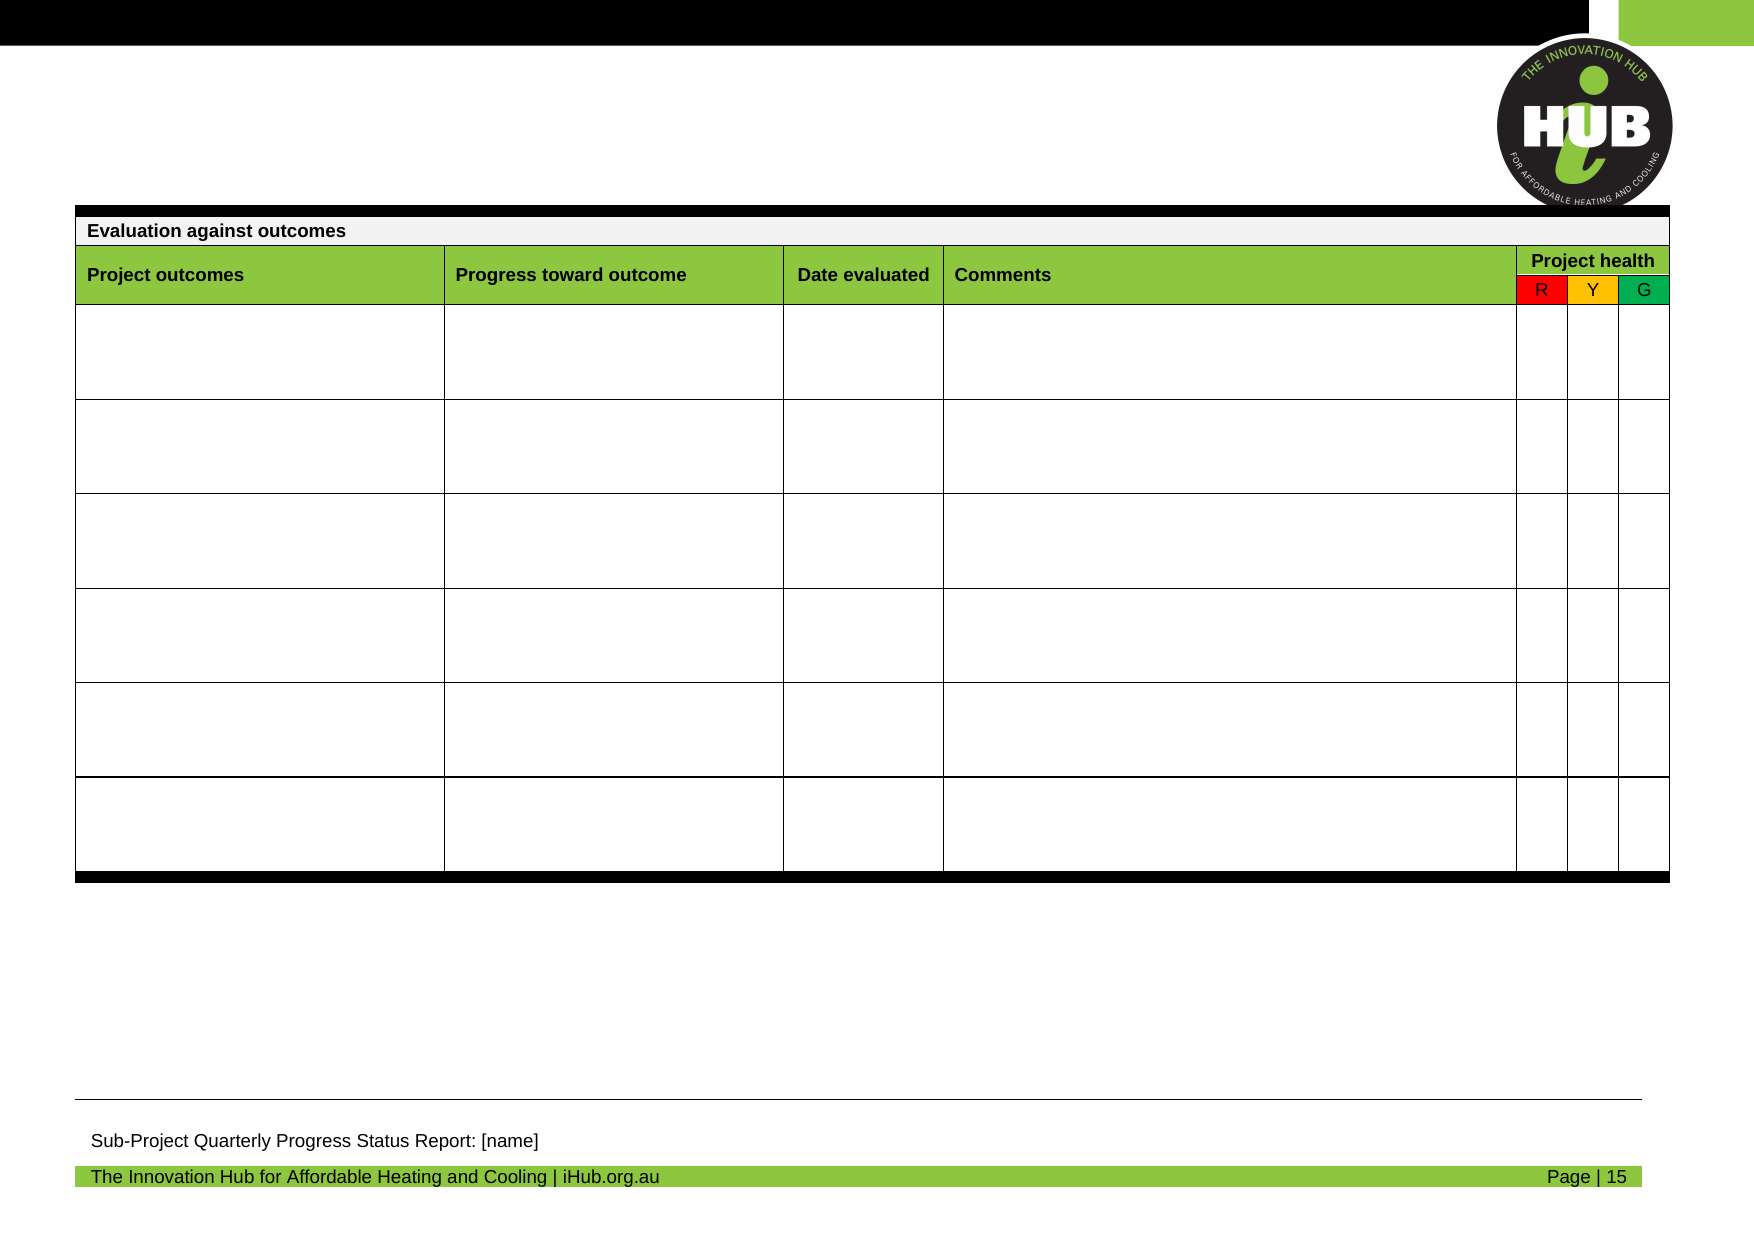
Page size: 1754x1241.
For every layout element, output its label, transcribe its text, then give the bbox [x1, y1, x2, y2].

table_cell Comments [944, 246, 1516, 304]
table_cell [445, 494, 783, 587]
table_cell [1568, 589, 1618, 682]
table_cell R [1517, 276, 1567, 304]
table_cell [944, 778, 1516, 871]
table_cell [76, 305, 444, 398]
table_cell Project outcomes [76, 246, 444, 304]
table_cell [784, 683, 943, 776]
table_cell [784, 305, 943, 398]
table_cell [76, 589, 444, 682]
table_cell [1568, 778, 1618, 871]
table_cell [1517, 305, 1567, 398]
table_cell [944, 589, 1516, 682]
table_cell [1517, 778, 1567, 871]
table_cell [784, 778, 943, 871]
table_cell [944, 305, 1516, 398]
table_cell [76, 872, 1669, 882]
table_cell [944, 400, 1516, 493]
table_cell [1517, 683, 1567, 776]
table_cell Date evaluated [784, 246, 943, 304]
table_cell [784, 589, 943, 682]
table_cell [784, 494, 943, 587]
table_cell [445, 305, 783, 398]
table_cell G [1619, 276, 1669, 304]
table_cell [1568, 305, 1618, 398]
table_cell [445, 778, 783, 871]
table_cell [944, 494, 1516, 587]
table_cell [1568, 494, 1618, 587]
table_header [76, 206, 1669, 216]
table_cell [1619, 683, 1669, 776]
table_cell [1517, 400, 1567, 493]
table_cell [1619, 400, 1669, 493]
table_cell [1517, 589, 1567, 682]
table_cell [445, 683, 783, 776]
table_cell [944, 683, 1516, 776]
table_cell [76, 683, 444, 776]
table_cell Y [1568, 276, 1618, 304]
table_cell [1619, 589, 1669, 682]
table_cell Evaluation against outcomes [76, 217, 1669, 245]
table_cell [76, 494, 444, 587]
table_cell [1619, 494, 1669, 587]
table_cell Progress toward outcome [445, 246, 783, 304]
table_cell [1568, 683, 1618, 776]
table_cell [1619, 305, 1669, 398]
table_cell [1619, 778, 1669, 871]
table_cell [76, 778, 444, 871]
table_cell [1568, 400, 1618, 493]
table_cell Project health [1517, 246, 1669, 274]
table_cell [76, 400, 444, 493]
table_cell [1517, 494, 1567, 587]
table_cell [445, 589, 783, 682]
table_cell [445, 400, 783, 493]
table_cell [784, 400, 943, 493]
picture [1492, 33, 1677, 218]
